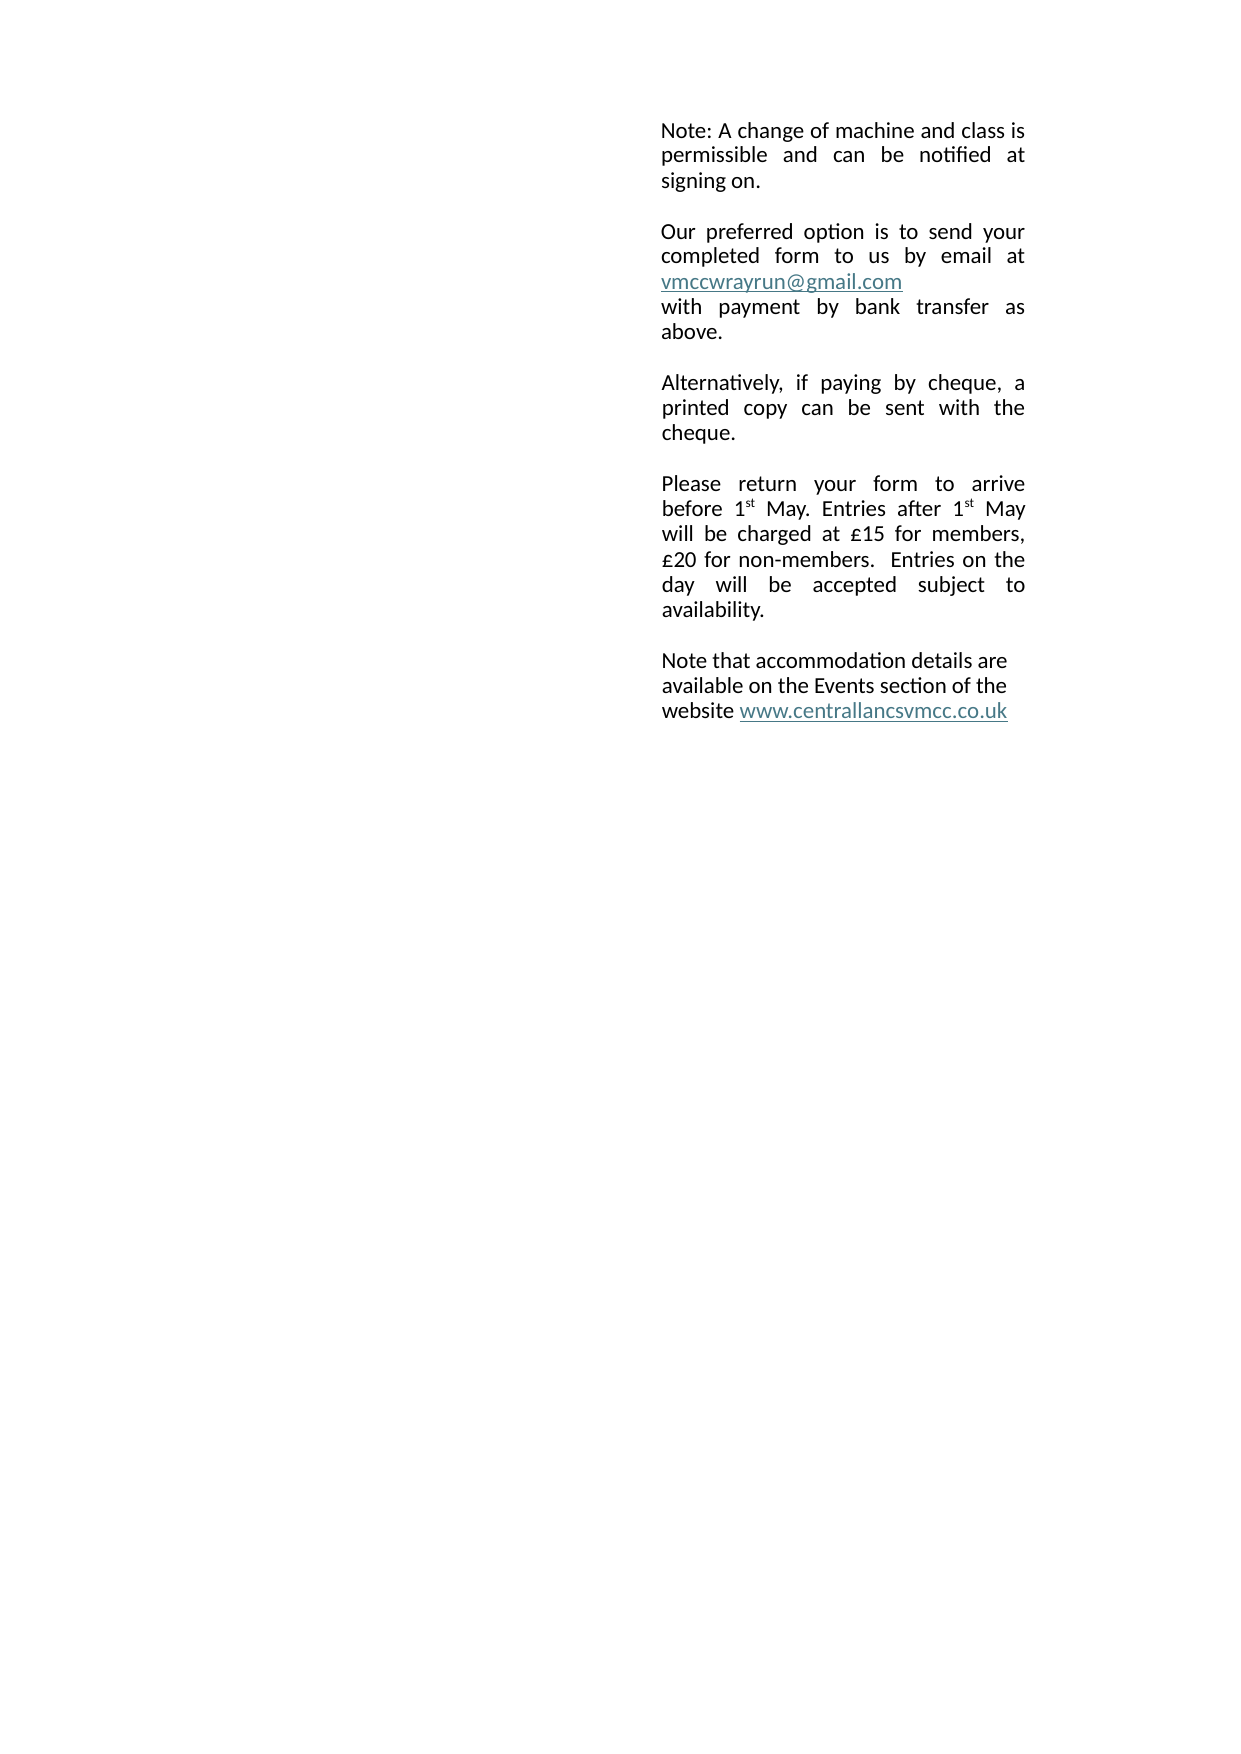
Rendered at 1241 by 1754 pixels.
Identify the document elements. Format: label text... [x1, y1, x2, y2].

text Note: A change of machine and class is permissible and can be notified at signing on. [661, 118, 1026, 194]
text Please return your form to arrive before 1st May. Entries after 1st May will be charged at £15 for members, £20 for non-members. Entries on the day will be accepted subject to availability. [661, 472, 1026, 623]
text Alternatively, if paying by cheque, a printed copy can be sent with the cheque. [661, 371, 1026, 446]
text Our preferred option is to send your completed form to us by email at vmccwrayrun@gmail.com with payment by bank transfer as above. [661, 219, 1026, 345]
text Note that accommodation details are available on the Events section of the website www.centrallancsvmcc.co.uk [661, 649, 1026, 724]
